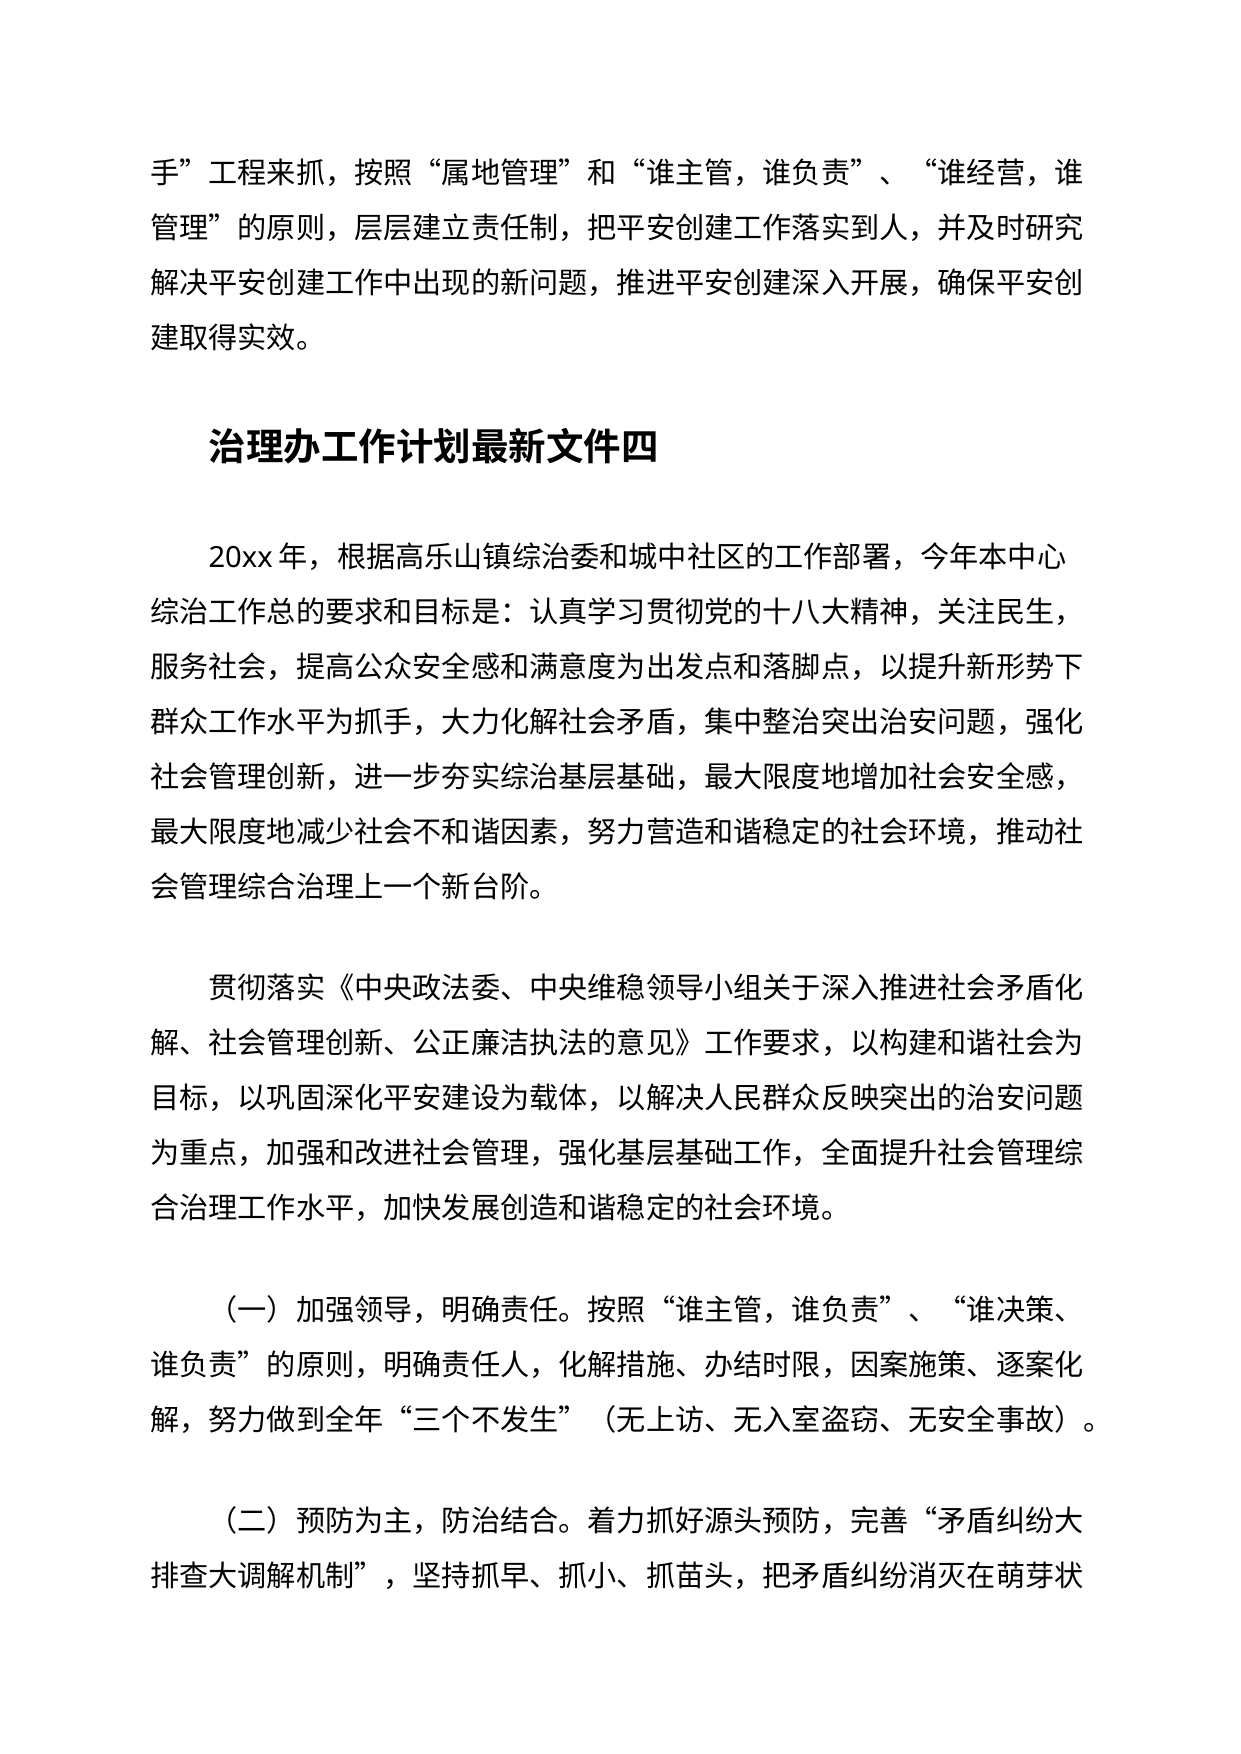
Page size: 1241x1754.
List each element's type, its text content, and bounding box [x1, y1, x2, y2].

text 贯彻落实《中央政法委、中央维稳领导小组关于深入推进社会矛盾化解、社会管理创新、公正廉洁执法的意见》工作要求，以构建和谐社会为目标，以巩固深化平安建设为载体，以解决人民群众反映突出的治安问题为重点，加强和改进社会管理，强化基层基础工作，全面提升社会管理综合治理工作水平，加快发展创造和谐稳定的社会环境。 [150, 965, 1090, 1227]
text 20xx年，根据高乐山镇综治委和城中社区的工作部署，今年本中心综治工作总的要求和目标是：认真学习贯彻党的十八大精神，关注民生，服务社会，提高公众安全感和满意度为出发点和落脚点，以提升新形势下群众工作水平为抓手，大力化解社会矛盾，集中整治突出治安问题，强化社会管理创新，进一步夯实综治基层基础，最大限度地增加社会安全感，最大限度地减少社会不和谐因素，努力营造和谐稳定的社会环境，推动社会管理综合治理上一个新台阶。 [150, 534, 1090, 906]
text （一）加强领导，明确责任。按照“谁主管，谁负责”、“谁决策、谁负责”的原则，明确责任人，化解措施、办结时限，因案施策、逐案化解，努力做到全年“三个不发生”（无上访、无入室盗窃、无安全事故）。 [150, 1286, 1090, 1438]
text 治理办工作计划最新文件四 [150, 416, 1090, 471]
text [150, 1498, 1090, 1595]
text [150, 150, 1090, 357]
